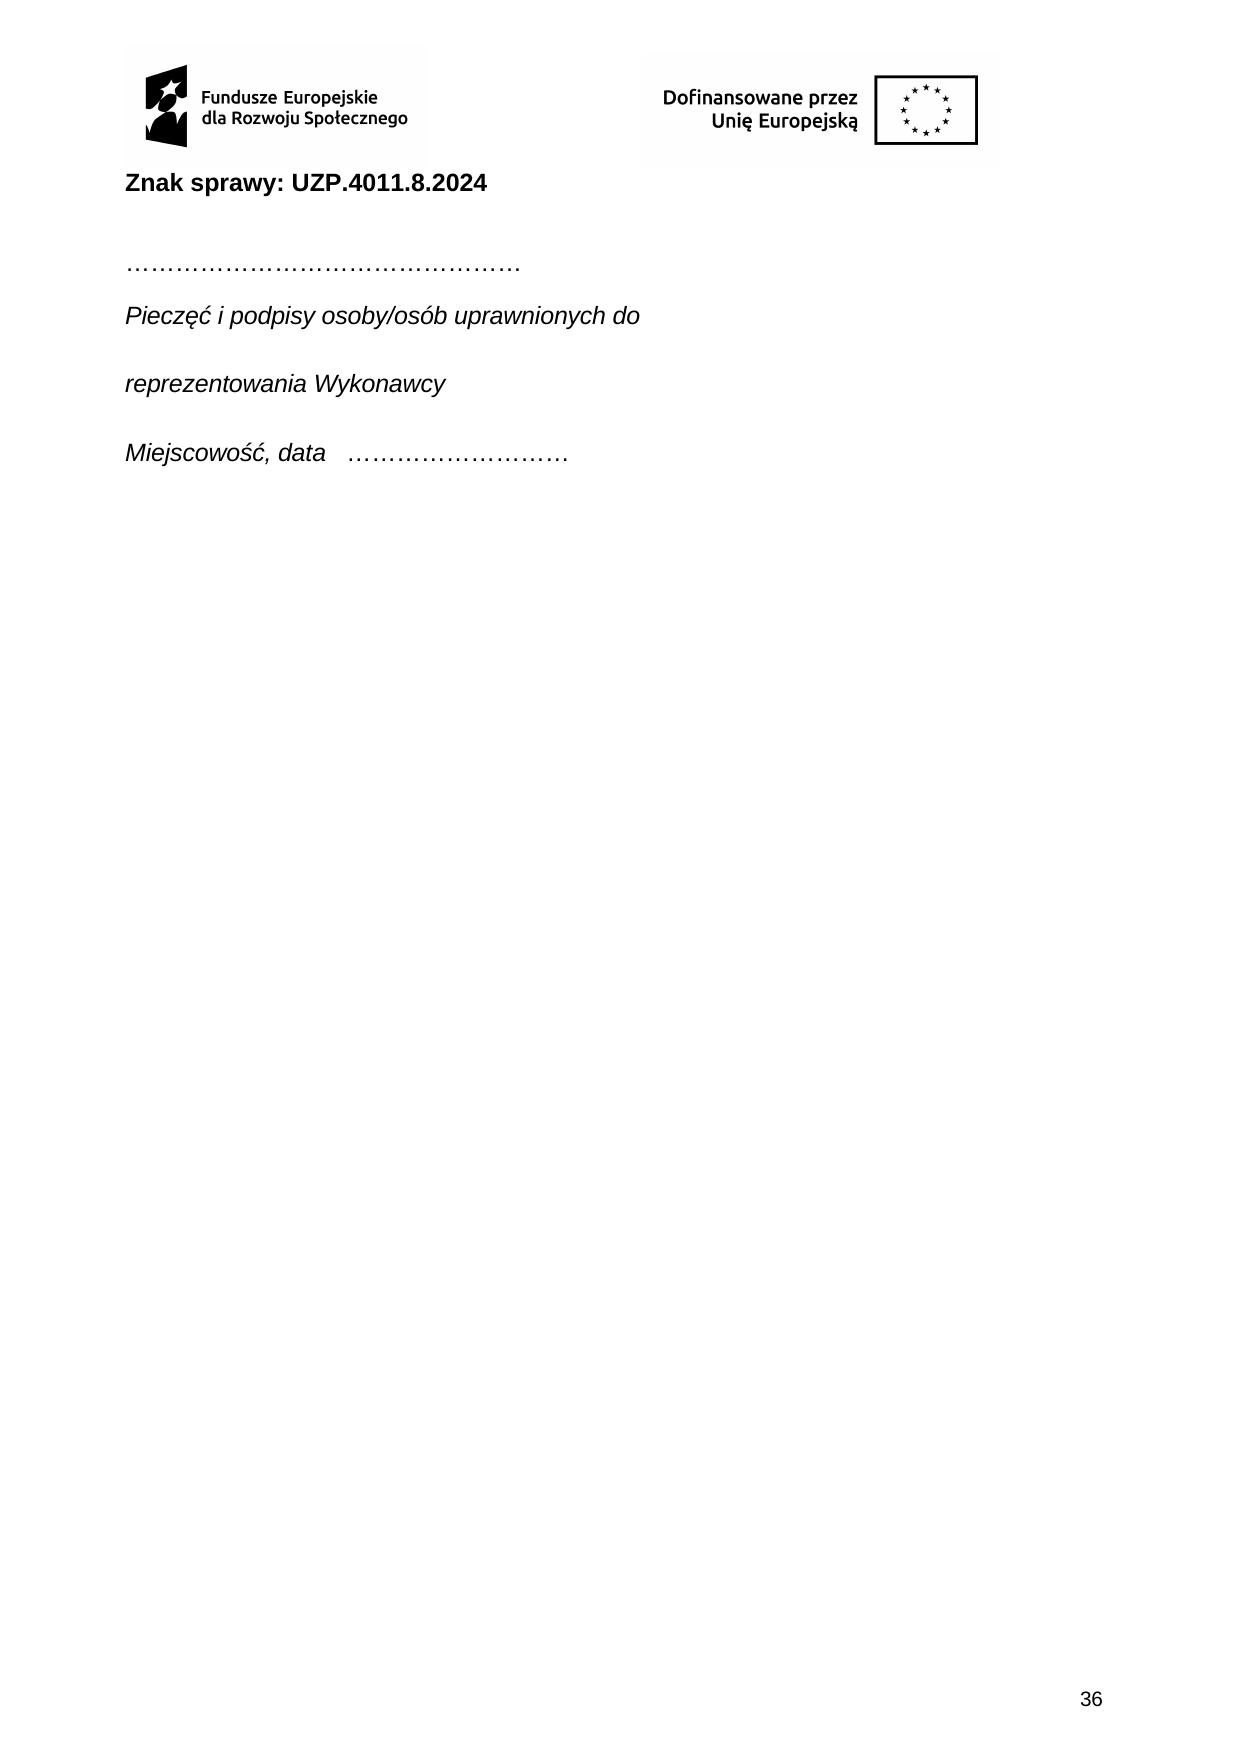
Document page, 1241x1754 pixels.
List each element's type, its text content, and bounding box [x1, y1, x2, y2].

text reprezentowania Wykonawcy [125, 369, 1103, 398]
text Pieczęć i podpisy osoby/osób uprawnionych do [125, 301, 1103, 330]
picture [125, 44, 428, 168]
text Miejscowość, data ……………………… [125, 437, 1103, 466]
picture [641, 53, 1001, 168]
text ………………………………………… [125, 247, 1103, 276]
